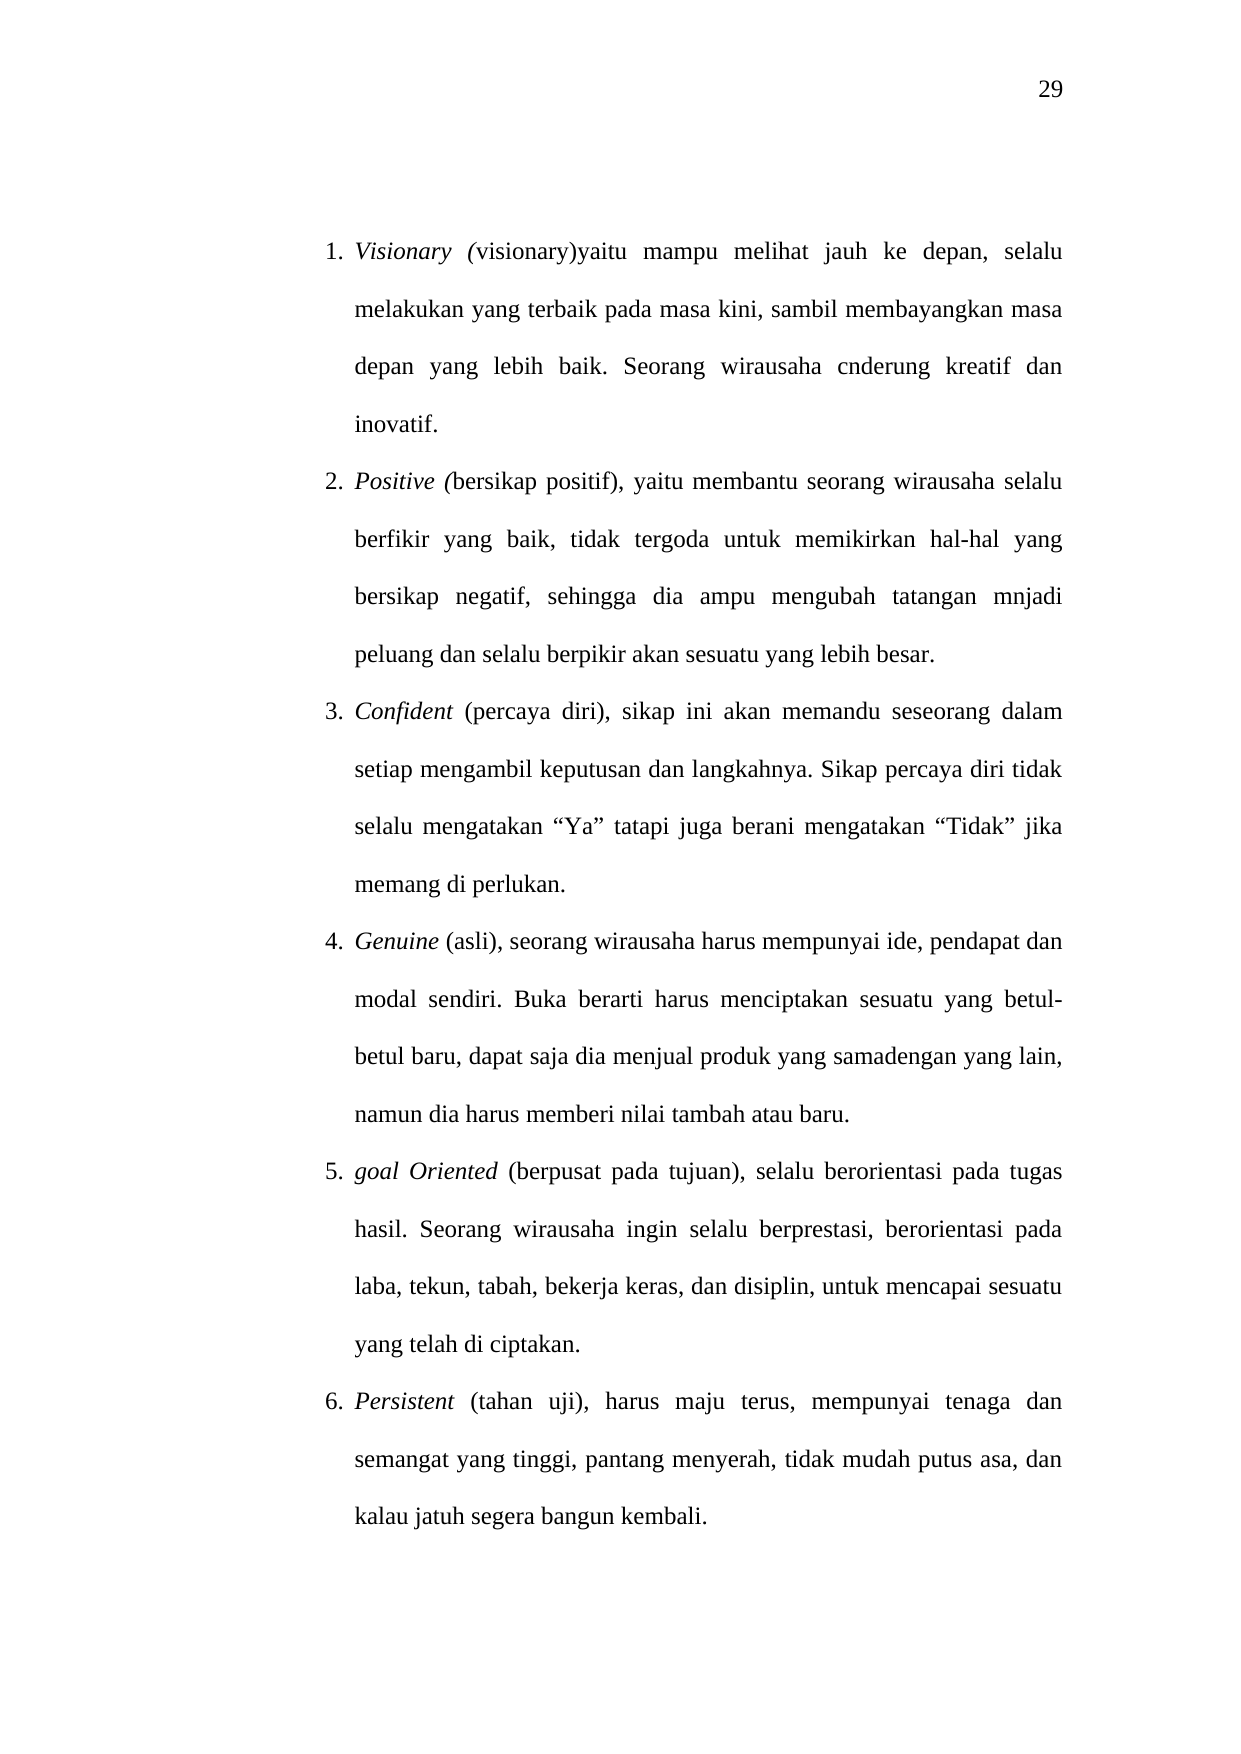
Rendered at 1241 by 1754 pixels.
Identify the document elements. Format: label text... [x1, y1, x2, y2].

list Visionary (visionary)yaitu mampu melihat jauh ke depan, selalu melakukan yang terbaik pada masa kini, sambil membayangkan masa depan yang lebih baik. Seorang wirausaha cnderung kreatif dan inovatif. [325, 236, 1063, 437]
list Positive (bersikap positif), yaitu membantu seorang wirausaha selalu berfikir yang baik, tidak tergoda untuk memikirkan hal-hal yang bersikap negatif, sehingga dia ampu mengubah tatangan mnjadi peluang dan selalu berpikir akan sesuatu yang lebih besar. [325, 466, 1063, 667]
list Persistent (tahan uji), harus maju terus, mempunyai tenaga dan semangat yang tinggi, pantang menyerah, tidak mudah putus asa, dan kalau jatuh segera bangun kembali. [325, 1386, 1063, 1530]
list Confident (percaya diri), sikap ini akan memandu seseorang dalam setiap mengambil keputusan dan langkahnya. Sikap percaya diri tidak selalu mengatakan “Ya” tatapi juga berani mengatakan “Tidak” jika memang di perlukan. [325, 696, 1063, 897]
list goal Oriented (berpusat pada tujuan), selalu berorientasi pada tugas hasil. Seorang wirausaha ingin selalu berprestasi, berorientasi pada laba, tekun, tabah, bekerja keras, dan disiplin, untuk mencapai sesuatu yang telah di ciptakan. [325, 1156, 1063, 1357]
list Genuine (asli), seorang wirausaha harus mempunyai ide, pendapat dan modal sendiri. Buka berarti harus menciptakan sesuatu yang betul-betul baru, dapat saja dia menjual produk yang samadengan yang lain, namun dia harus memberi nilai tambah atau baru. [325, 926, 1063, 1127]
